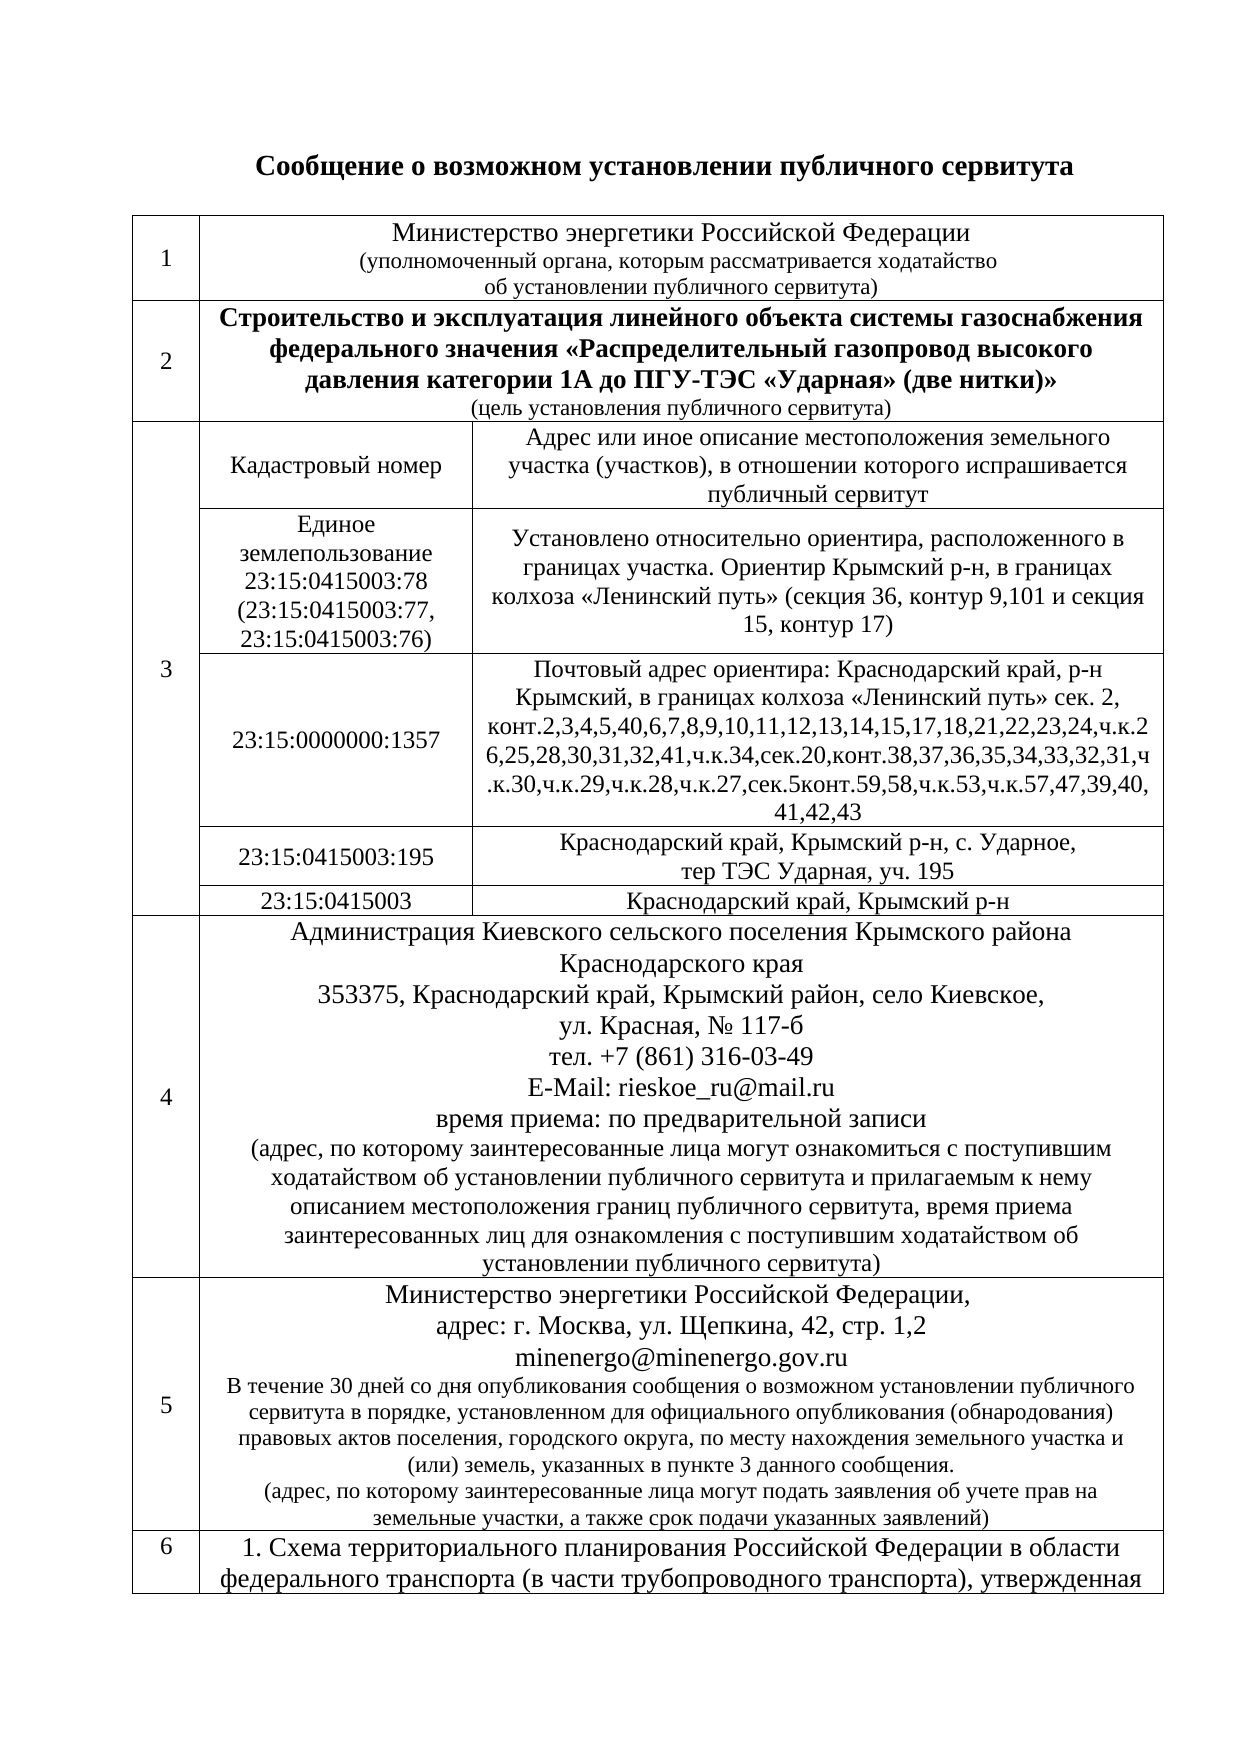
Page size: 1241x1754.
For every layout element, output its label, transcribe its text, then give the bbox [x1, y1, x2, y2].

table_cell Краснодарский край, Крымский р-н, с. Ударное, тер ТЭС Ударная, уч. 195 [473, 827, 1163, 885]
table_header 1 [133, 216, 199, 300]
table_cell Министерство энергетики Российской Федерации, адрес: г. Москва, ул. Щепкина, 42, стр. 1,2 minenergo@minenergo.gov.ru В течение 30 дней со дня опубликования сообщения о возможном установлении публичного сервитута в порядке, установленном для официального опубликования (обнародования) правовых актов поселения, городского округа, по месту нахождения земельного участка и (или) земель, указанных в пункте 3 данного сообщения. (адрес, по которому заинтересованные лица могут подать заявления об учете прав на земельные участки, а также срок подачи указанных заявлений) [200, 1278, 1163, 1530]
table_cell Установлено относительно ориентира, расположенного в границах участка. Ориентир Крымский р-н, в границах колхоза «Ленинский путь» (секция 36, контур 9,101 и секция 15, контур 17) [473, 509, 1163, 653]
table_cell 3 [133, 422, 199, 914]
table_cell Почтовый адрес ориентира: Краснодарский край, р-н Крымский, в границах колхоза «Ленинский путь» сек. 2, конт.2,3,4,5,40,6,7,8,9,10,11,12,13,14,15,17,18,21,22,23,24,ч.к.26,25,28,30,31,32,41,ч.к.34,сек.20,конт.38,37,36,35,34,33,32,31,ч.к.30,ч.к.29,ч.к.28,ч.к.27,сек.5конт.59,58,ч.к.53,ч.к.57,47,39,40,41,42,43 [473, 654, 1163, 826]
table_cell Строительство и эксплуатация линейного объекта системы газоснабжения федерального значения «Распределительный газопровод высокого давления категории 1А до ПГУ-ТЭС «Ударная» (две нитки)» (цель установления публичного сервитута) [200, 301, 1163, 421]
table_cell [200, 1531, 1163, 1593]
table_cell Единое землепользование 23:15:0415003:78 (23:15:0415003:77, 23:15:0415003:76) [200, 509, 472, 653]
table_cell 6 [133, 1531, 199, 1593]
table_cell Адрес или иное описание местоположения земельного участка (участков), в отношении которого испрашивается публичный сервитут [473, 422, 1163, 508]
table_cell Кадастровый номер [200, 422, 472, 508]
table_header Министерство энергетики Российской Федерации (уполномоченный органа, которым рассматривается ходатайство об установлении публичного сервитута) [200, 216, 1163, 300]
table_cell Администрация Киевского сельского поселения Крымского района Краснодарского края 353375, Краснодарский край, Крымский район, село Киевское, ул. Красная, № 117-б тел. +7 (861) 316-03-49 E-Mail: rieskoe_ru@mail.ru время приема: по предварительной записи (адрес, по которому заинтересованные лица могут ознакомиться с поступившим ходатайством об установлении публичного сервитута и прилагаемым к нему описанием местоположения границ публичного сервитута, время приема заинтересованных лиц для ознакомления с поступившим ходатайством об установлении публичного сервитута) [200, 916, 1163, 1277]
text Сообщение о возможном установлении публичного сервитута [177, 148, 1152, 181]
table_cell 23:15:0000000:1357 [200, 654, 472, 826]
table_cell 5 [133, 1278, 199, 1530]
table_cell 23:15:0415003:195 [200, 827, 472, 885]
table_cell 4 [133, 916, 199, 1277]
table_cell 2 [133, 301, 199, 421]
table_cell Краснодарский край, Крымский р-н [473, 886, 1163, 914]
table_cell 23:15:0415003 [200, 886, 472, 914]
